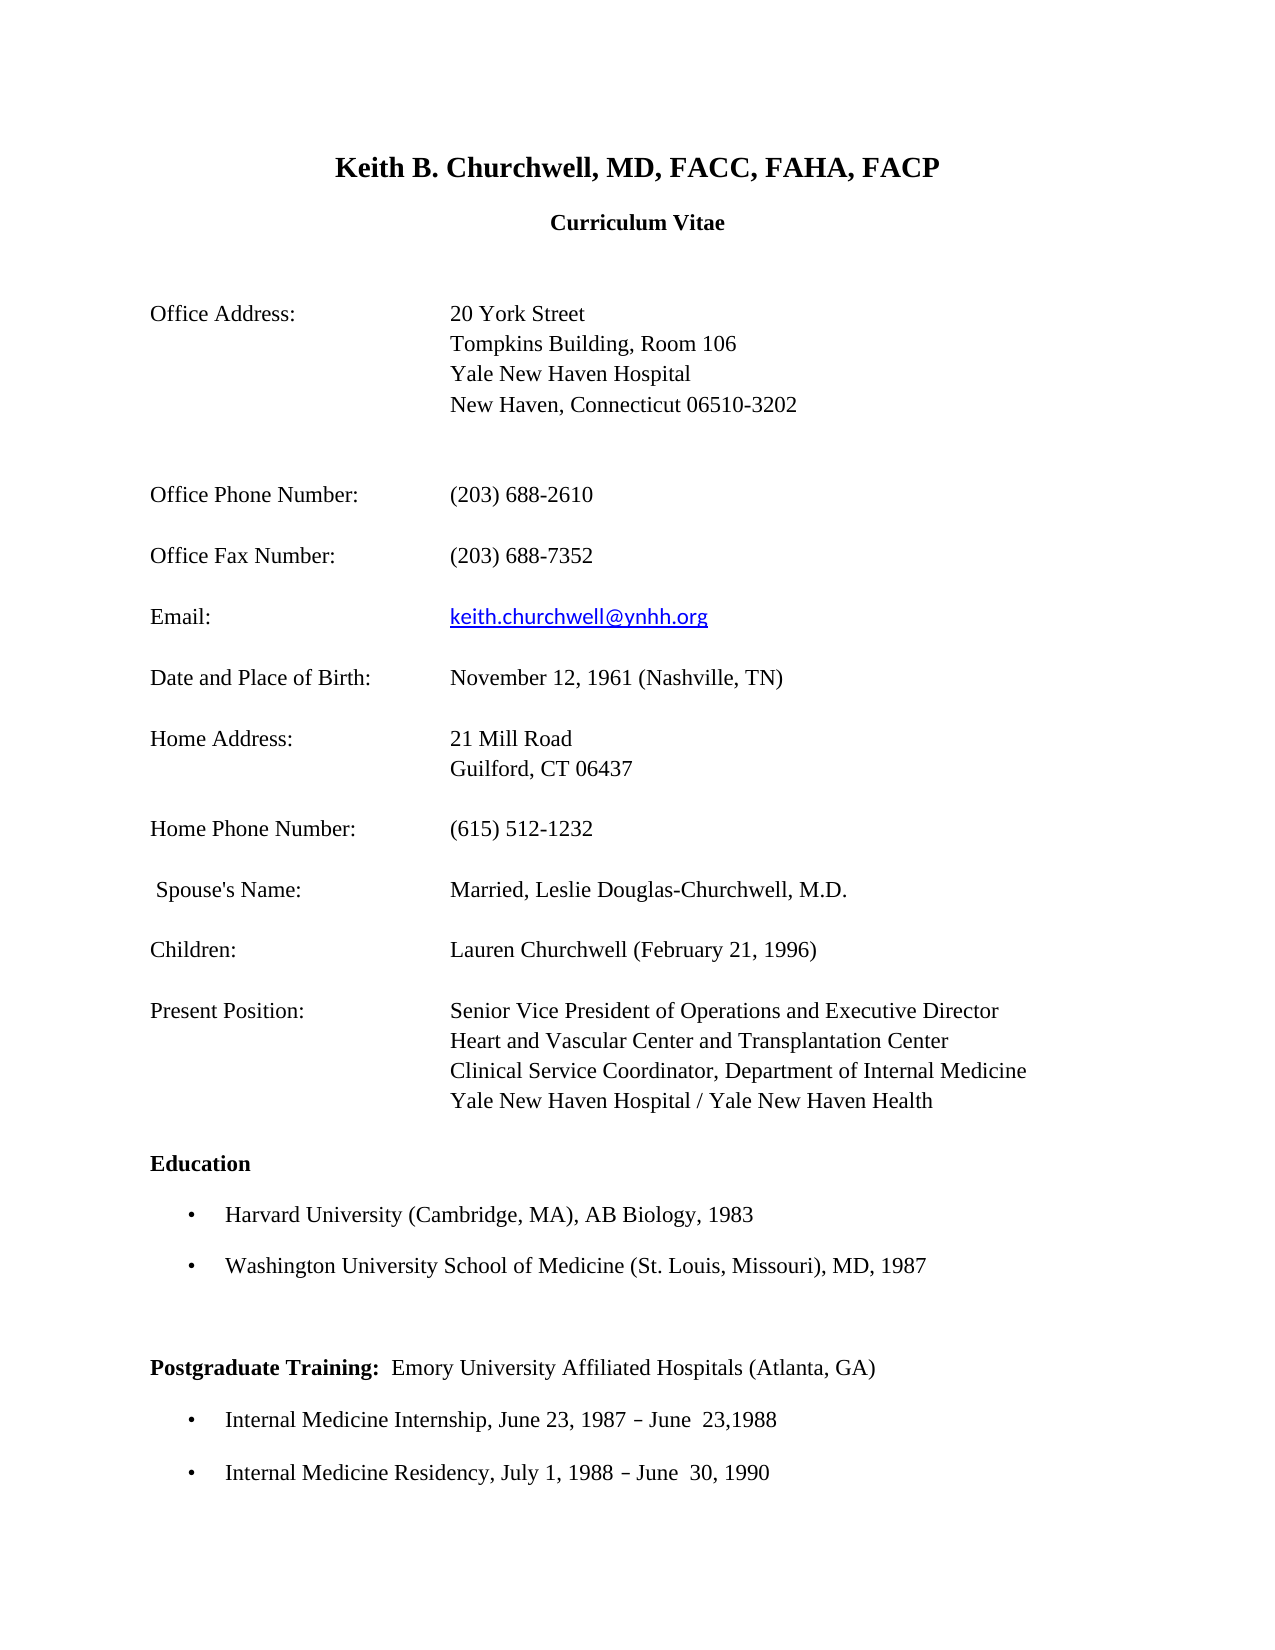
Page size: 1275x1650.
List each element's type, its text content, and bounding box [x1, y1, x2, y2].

text Office Fax Number: (203) 688-7352 [150, 542, 1125, 568]
text Yale New Haven Hospital / Yale New Haven Health [150, 1087, 1125, 1146]
text Clinical Service Coordinator, Department of Internal Medicine [150, 1057, 1125, 1083]
list Internal Medicine Residency, July 1, 1988 – June 30, 1990 [187, 1458, 1125, 1486]
text Email: keith.churchwell@ynhh.org [150, 602, 1125, 630]
list Internal Medicine Internship, June 23, 1987 – June 23,1988 [187, 1405, 1125, 1433]
text Home Address: 21 Mill Road [150, 725, 1125, 751]
text Curriculum Vitae [150, 209, 1125, 236]
text Date and Place of Birth: November 12, 1961 (Nashville, TN) [150, 664, 1125, 691]
text Home Phone Number: (615) 512-1232 [150, 816, 1125, 842]
text Heart and Vascular Center and Transplantation Center [150, 1027, 1125, 1053]
list Washington University School of Medicine (St. Louis, Missouri), MD, 1987 [187, 1252, 1125, 1278]
text Spouse's Name: Married, Leslie Douglas-Churchwell, M.D. [150, 876, 1125, 902]
text Office Address: 20 York Street [150, 300, 1125, 326]
text Guilford, CT 06437 [150, 755, 1125, 781]
text Children: Lauren Churchwell (February 21, 1996) [150, 936, 1125, 963]
list Harvard University (Cambridge, MA), AB Biology, 1983 [187, 1201, 1125, 1227]
text Postgraduate Training: Emory University Affiliated Hospitals (Atlanta, GA) [150, 1354, 1125, 1381]
text Tompkins Building, Room 106 [150, 330, 1125, 357]
text Office Phone Number: (203) 688-2610 [150, 481, 1125, 508]
text Yale New Haven Hospital [150, 360, 1125, 387]
text Education [150, 1150, 1125, 1176]
text Present Position: Senior Vice President of Operations and Executive Director [150, 997, 1125, 1023]
text New Haven, Connecticut 06510-3202 [150, 391, 1125, 417]
text Keith B. Churchwell, MD, FACC, FAHA, FACP [150, 150, 1125, 183]
